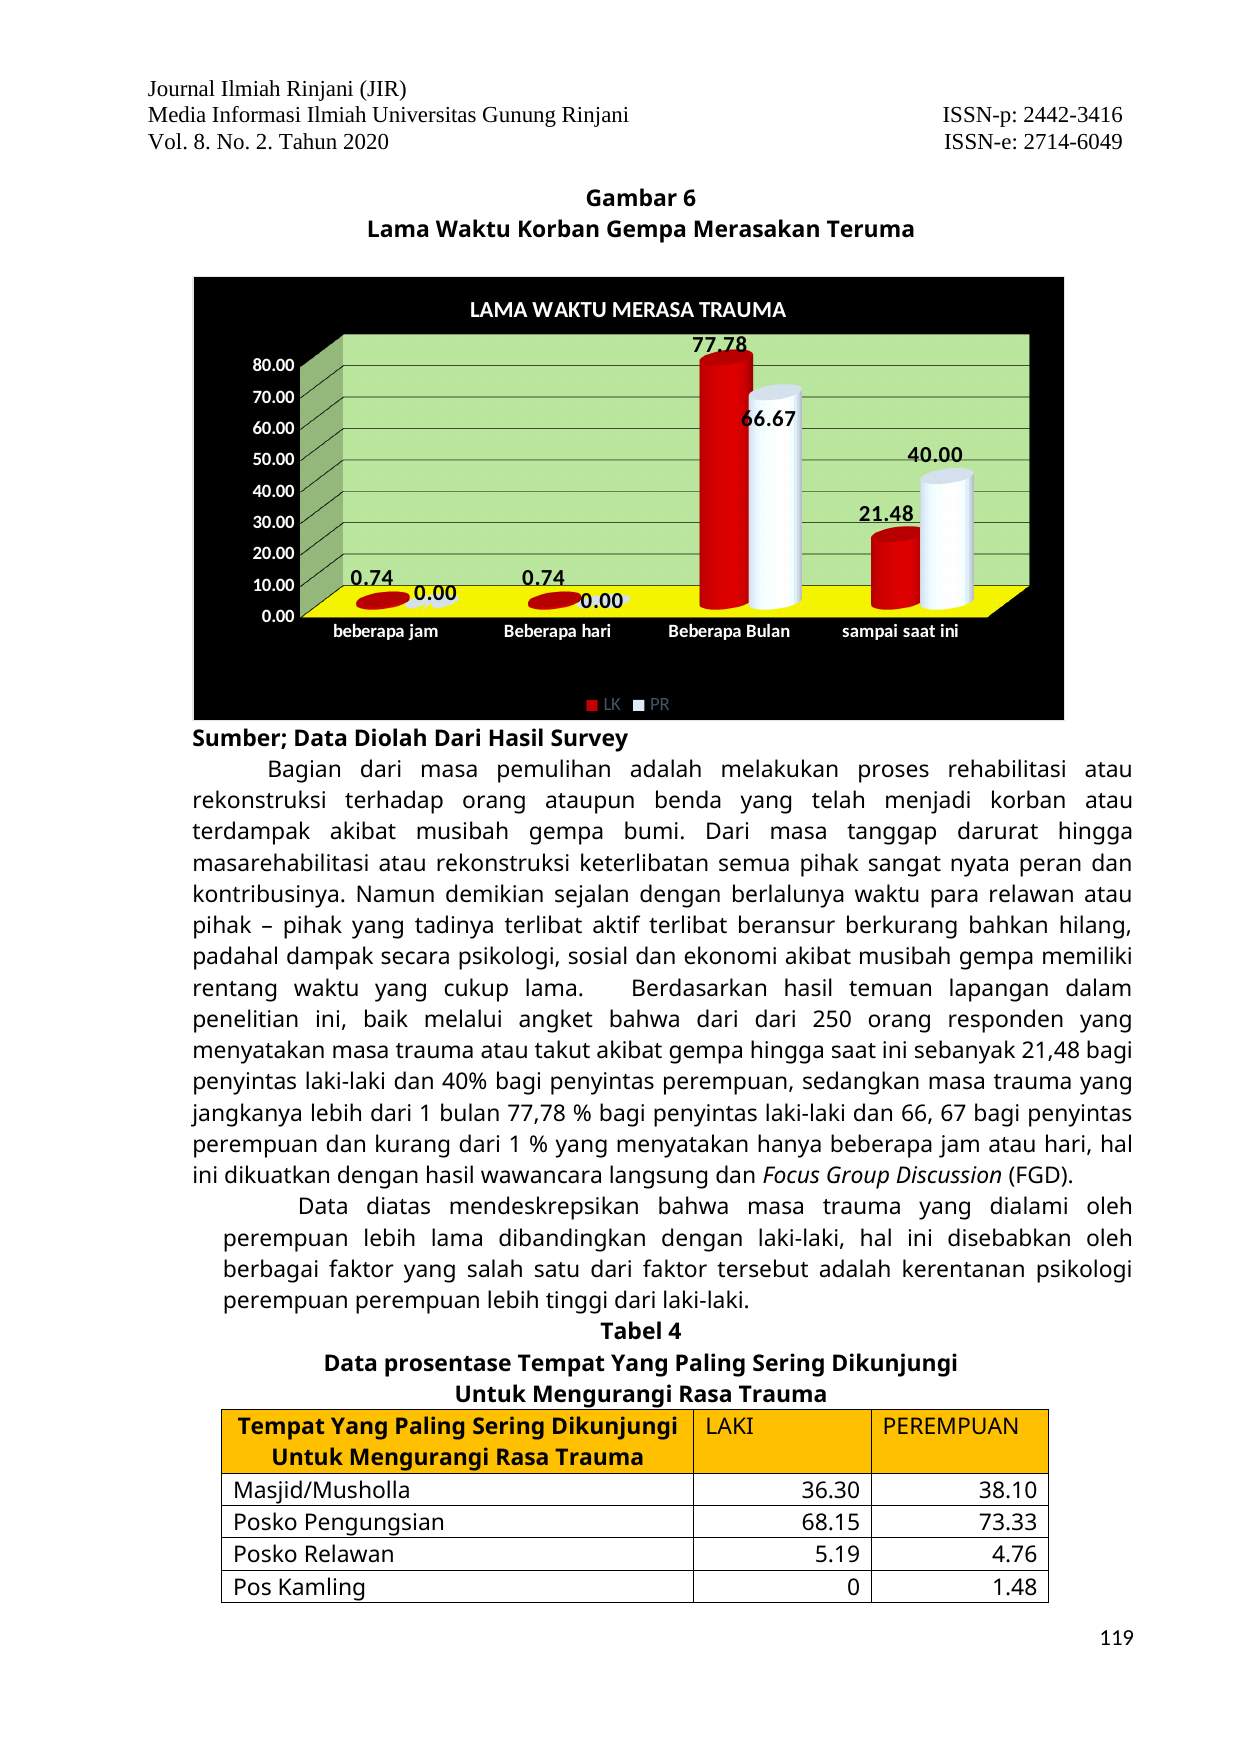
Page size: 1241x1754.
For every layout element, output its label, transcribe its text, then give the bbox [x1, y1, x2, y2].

text Lama Waktu Korban Gempa Merasakan Teruma [148, 213, 1134, 244]
table_cell 4.76 [872, 1538, 1048, 1569]
table_cell 1.48 [872, 1571, 1048, 1602]
table_cell 0 [694, 1571, 871, 1602]
text Sumber; Data Diolah Dari Hasil Survey [192, 722, 1134, 753]
table_cell 73.33 [872, 1506, 1048, 1537]
text Data prosentase Tempat Yang Paling Sering Dikunjungi [148, 1347, 1134, 1378]
table_cell Posko Relawan [222, 1538, 693, 1569]
table_cell 68.15 [694, 1506, 871, 1537]
table_cell Posko Pengungsian [222, 1506, 693, 1537]
table_cell 5.19 [694, 1538, 871, 1569]
table_cell Masjid/Musholla [222, 1474, 693, 1505]
table_header PEREMPUAN [872, 1410, 1048, 1473]
text Untuk Mengurangi Rasa Trauma [148, 1378, 1134, 1409]
table_header LAKI [694, 1410, 871, 1473]
text Data diatas mendeskrepsikan bahwa masa trauma yang dialami oleh perempuan lebih lama dibandingkan dengan laki-laki, hal ini disebabkan oleh berbagai faktor yang salah satu dari faktor tersebut adalah kerentanan psikologi perempuan perempuan lebih tinggi dari laki-laki. [223, 1190, 1134, 1315]
table_cell 38.10 [872, 1474, 1048, 1505]
table_cell 36.30 [694, 1474, 871, 1505]
table_header Tempat Yang Paling Sering Dikunjungi Untuk Mengurangi Rasa Trauma [222, 1410, 693, 1473]
text Tabel 4 [148, 1315, 1134, 1347]
text Bagian dari masa pemulihan adalah melakukan proses rehabilitasi atau rekonstruksi terhadap orang ataupun benda yang telah menjadi korban atau terdampak akibat musibah gempa bumi. Dari masa tanggap darurat hingga masarehabilitasi atau rekonstruksi keterlibatan semua pihak sangat nyata peran dan kontribusinya. Namun demikian sejalan dengan berlalunya waktu para relawan atau pihak – pihak yang tadinya terlibat aktif terlibat beransur berkurang bahkan hilang, padahal dampak secara psikologi, sosial dan ekonomi akibat musibah gempa memiliki rentang waktu yang cukup lama. Berdasarkan hasil temuan lapangan dalam penelitian ini, baik melalui angket bahwa dari dari 250 orang responden yang menyatakan masa trauma atau takut akibat gempa hingga saat ini sebanyak 21,48 bagi penyintas laki-laki dan 40% bagi penyintas perempuan, sedangkan masa trauma yang jangkanya lebih dari 1 bulan 77,78 % bagi penyintas laki-laki dan 66, 67 bagi penyintas perempuan dan kurang dari 1 % yang menyatakan hanya beberapa jam atau hari, hal ini dikuatkan dengan hasil wawancara langsung dan Focus Group Discussion (FGD). [192, 753, 1134, 1190]
table_cell Pos Kamling [222, 1571, 693, 1602]
text Gambar 6 [148, 182, 1134, 213]
